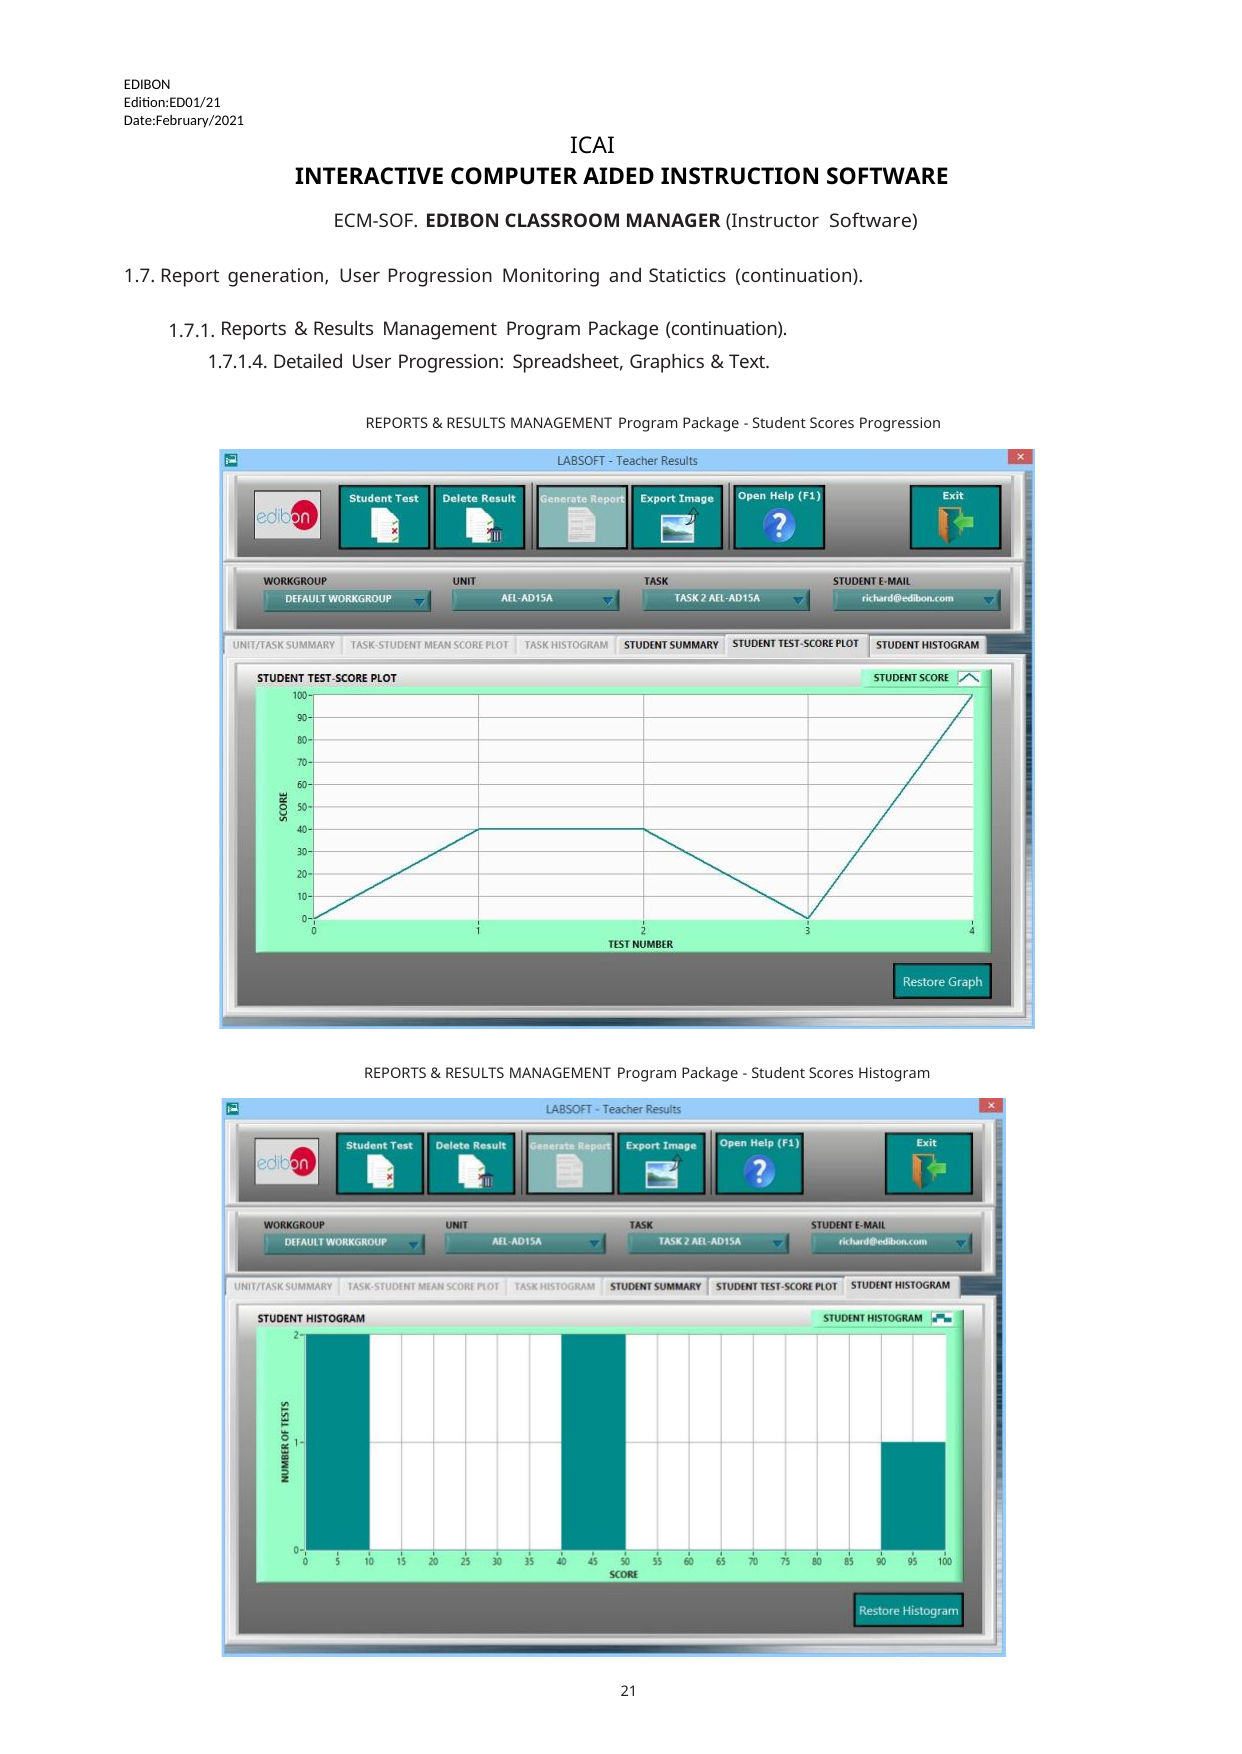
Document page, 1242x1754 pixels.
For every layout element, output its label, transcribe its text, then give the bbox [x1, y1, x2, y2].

text REPORTS & RESULTS MANAGEMENT Program Package - Student Scores Histogram [364, 1063, 1181, 1083]
text 1.7.1.4. Detailed User Progression: Spreadsheet, Graphics & Text. [207, 350, 1181, 372]
text 1.7.1. Reports & Results Management Program Package (continuation). [168, 316, 1181, 342]
picture [219, 449, 1035, 1029]
text ECM-SOF. EDIBON CLASSROOM MANAGER (Instructor Software) [67, 210, 1184, 232]
picture [221, 1098, 1006, 1657]
text REPORTS & RESULTS MANAGEMENT Program Package - Student Scores Progression [365, 413, 1181, 433]
text 1.7. Report generation, User Progression Monitoring and Statictics (continuation). [124, 262, 1181, 288]
